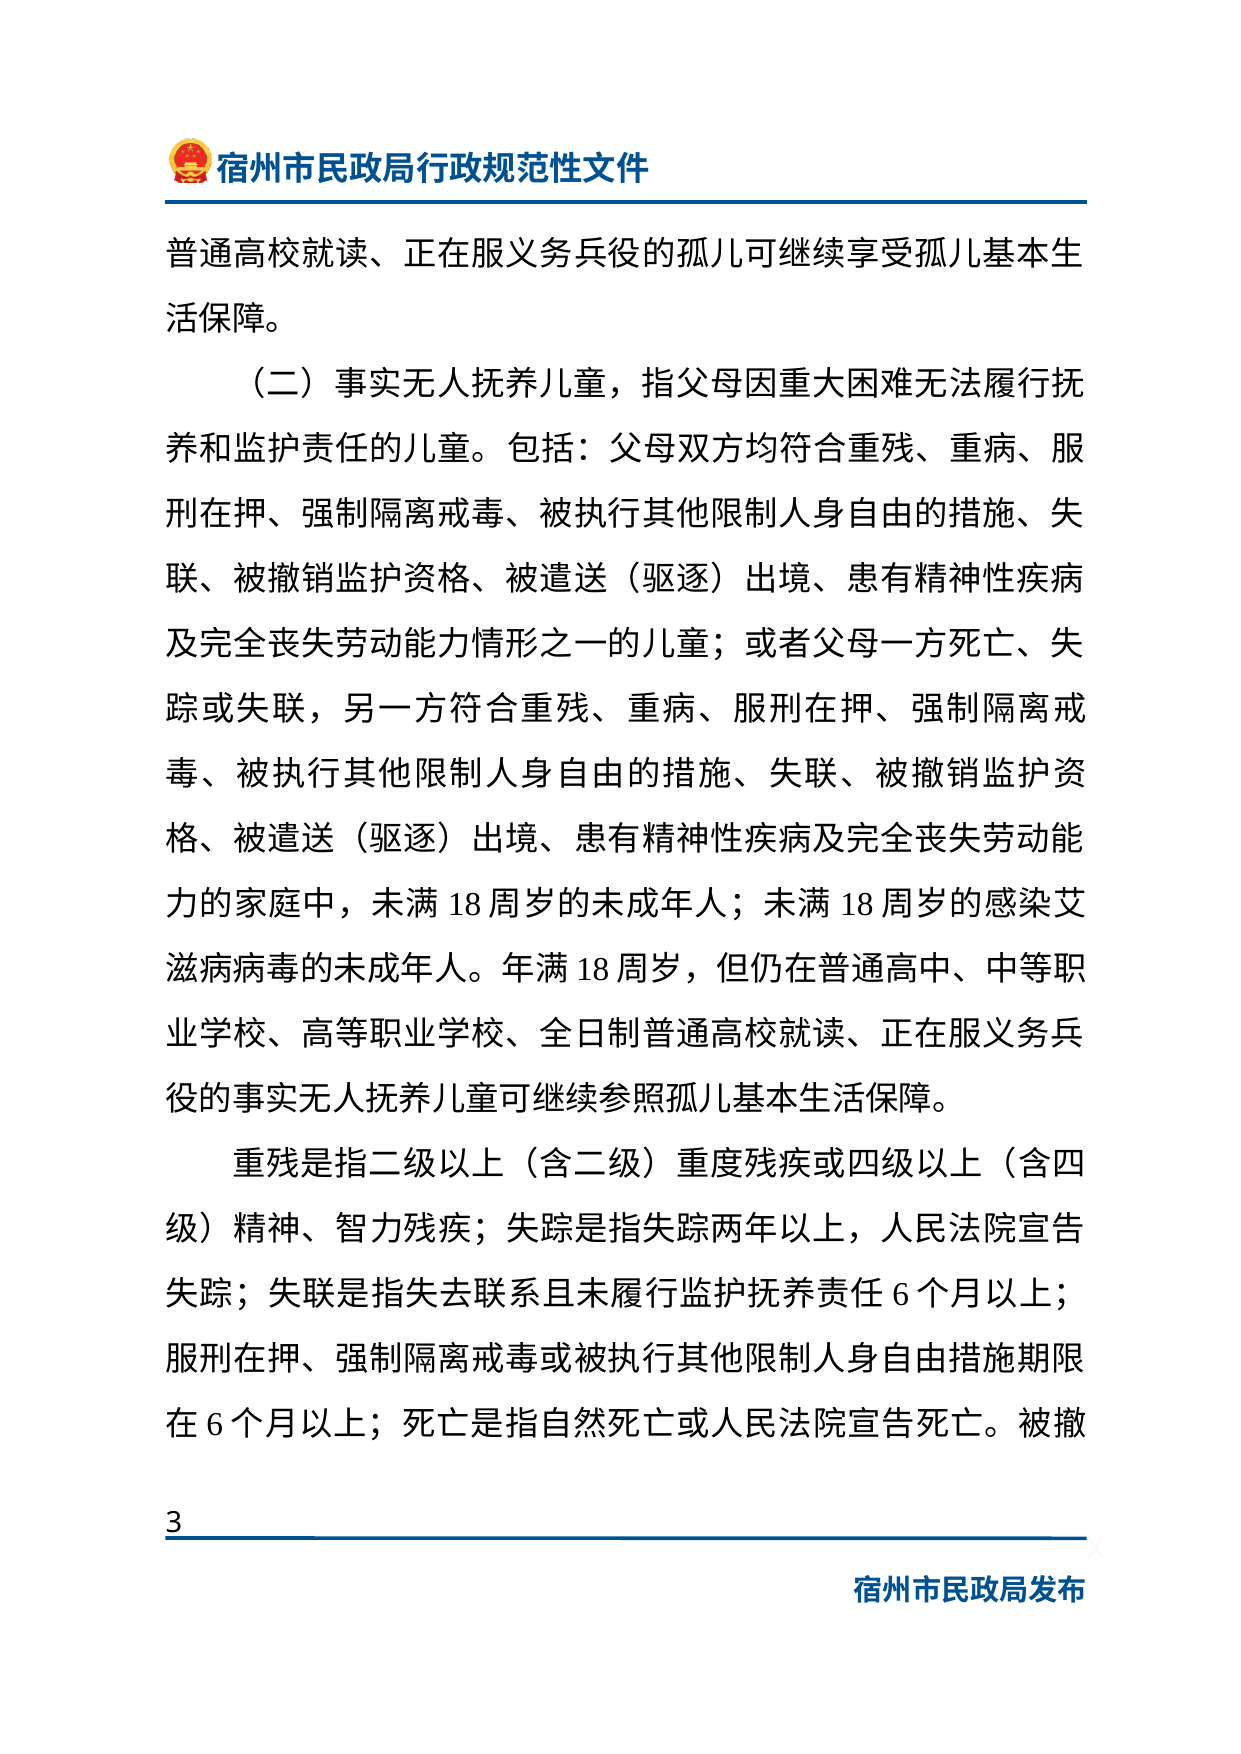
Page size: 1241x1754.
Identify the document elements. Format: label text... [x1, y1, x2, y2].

picture [165, 136, 216, 187]
text （二）事实无人抚养儿童，指父母因重大困难无法履行抚养和监护责任的儿童。包括：父母双方均符合重残、重病、服刑在押、强制隔离戒毒、被执行其他限制人身自由的措施、失联、被撤销监护资格、被遣送（驱逐）出境、患有精神性疾病及完全丧失劳动能力情形之一的儿童；或者父母一方死亡、失踪或失联，另一方符合重残、重病、服刑在押、强制隔离戒毒、被执行其他限制人身自由的措施、失联、被撤销监护资格、被遣送（驱逐）出境、患有精神性疾病及完全丧失劳动能力的家庭中，未满18周岁的未成年人；未满18周岁的感染艾滋病病毒的未成年人。年满18周岁，但仍在普通高中、中等职业学校、高等职业学校、全日制普通高校就读、正在服义务兵役的事实无人抚养儿童可继续参照孤儿基本生活保障。 [165, 349, 1087, 1129]
text （一）孤儿，指失去父母、查找不到生父母且未被依法收养的未满18周岁的未成年人。包括：机构集中养育（含家庭寄养）、社会散居孤儿（含亲属抚养、独立生活等）。年满18周岁，但仍在普通高中、中等职业学校、高等职业学校、全日制普通高校就读、正在服义务兵役的孤儿可继续享受孤儿基本生活保障。 [165, 219, 1087, 349]
